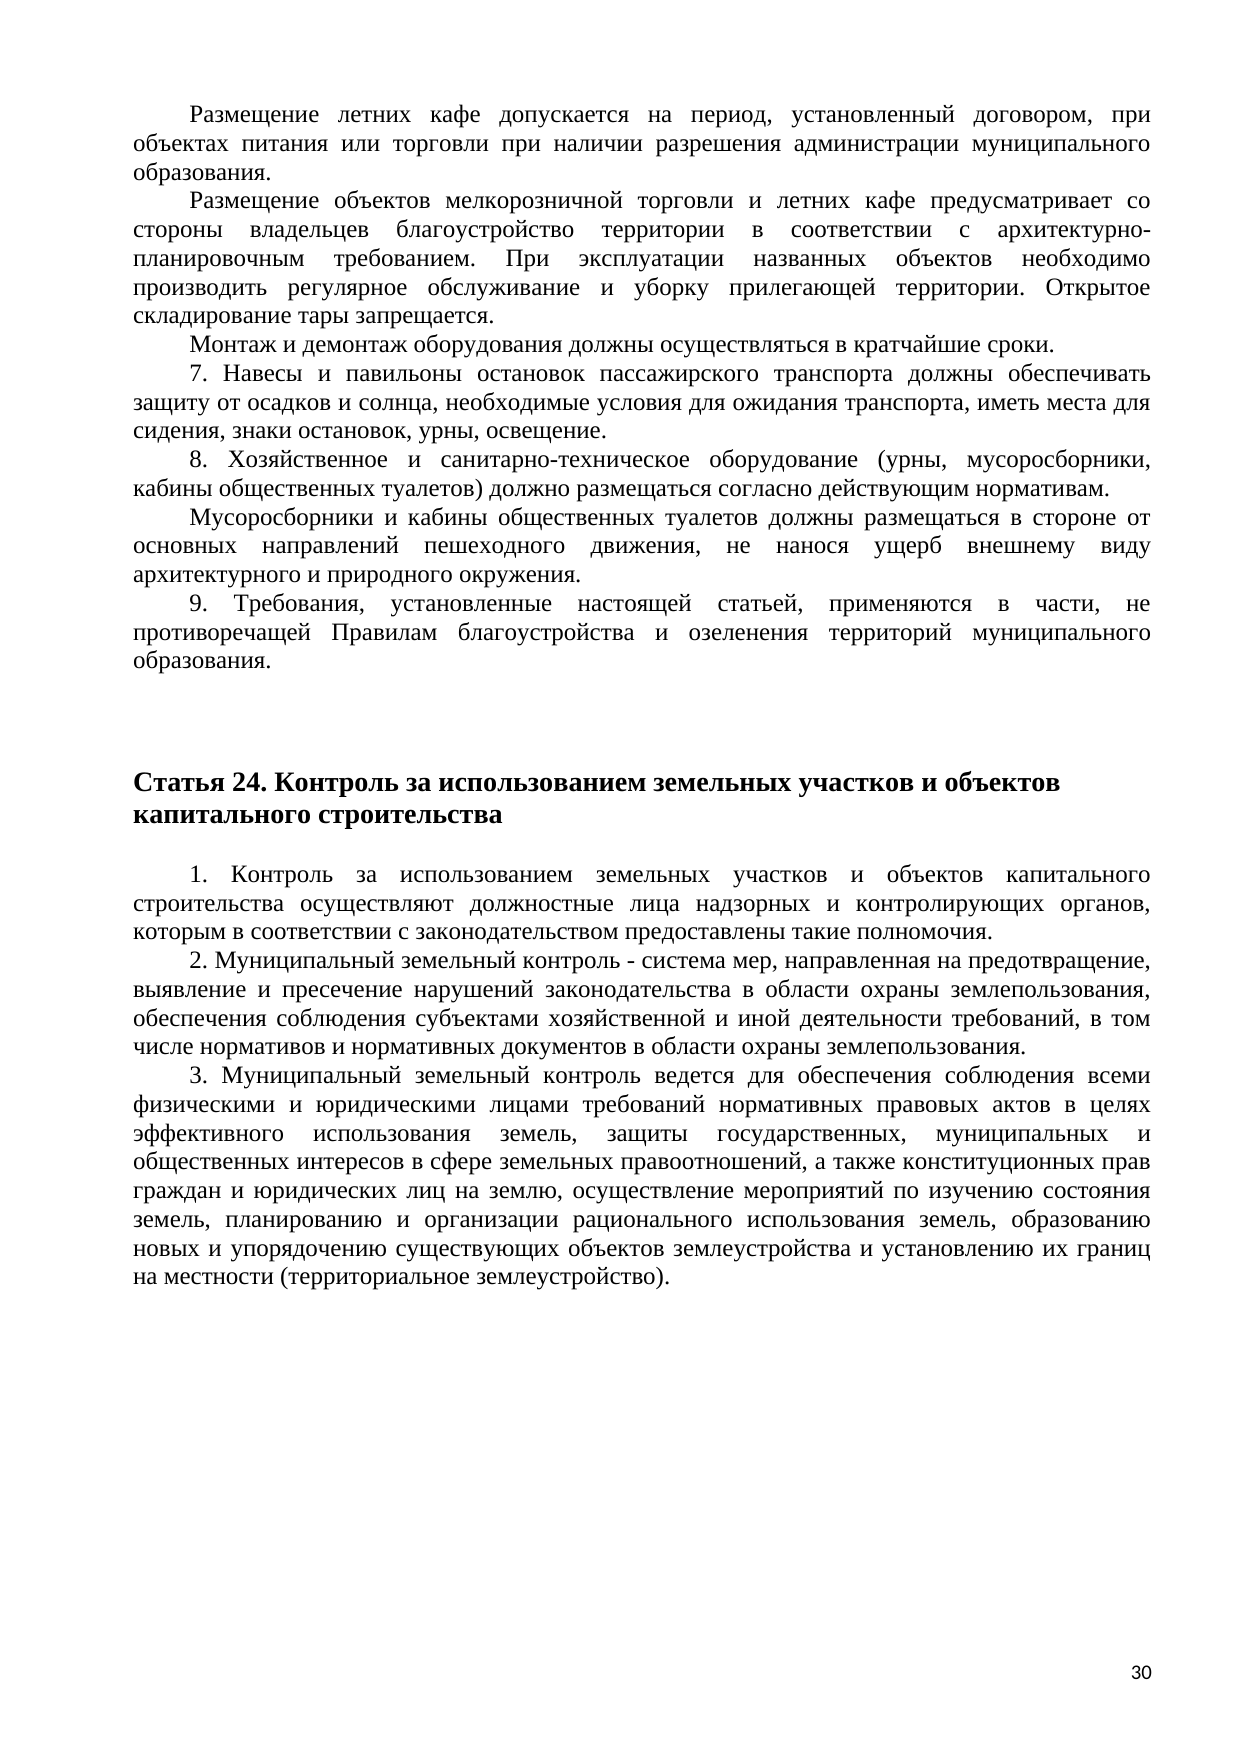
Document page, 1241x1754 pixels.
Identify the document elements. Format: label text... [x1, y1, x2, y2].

text Мусоросборники и кабины общественных туалетов должны размещаться в стороне от основных направлений пешеходного движения, не нанося ущерб внешнему виду архитектурного и природного окружения. [133, 502, 1152, 588]
text 8. Хозяйственное и санитарно-техническое оборудование (урны, мусоросборники, кабины общественных туалетов) должно размещаться согласно действующим нормативам. [133, 444, 1152, 502]
text 1. Контроль за использованием земельных участков и объектов капитального строительства осуществляют должностные лица надзорных и контролирующих органов, которым в соответствии с законодательством предоставлены такие полномочия. [133, 859, 1152, 945]
text 3. Муниципальный земельный контроль ведется для обеспечения соблюдения всеми физическими и юридическими лицами требований нормативных правовых актов в целях эффективного использования земель, защиты государственных, муниципальных и общественных интересов в сфере земельных правоотношений, а также конституционных прав граждан и юридических лиц на землю, осуществление мероприятий по изучению состояния земель, планированию и организации рационального использования земель, образованию новых и упорядочению существующих объектов землеустройства и установлению их границ на местности (территориальное землеустройство). [133, 1060, 1152, 1290]
text Размещение объектов мелкорозничной торговли и летних кафе предусматривает со стороны владельцев благоустройство территории в соответствии с архитектурно-планировочным требованием. При эксплуатации названных объектов необходимо производить регулярное обслуживание и уборку прилегающей территории. Открытое складирование тары запрещается. [133, 185, 1152, 329]
text 7. Навесы и павильоны остановок пассажирского транспорта должны обеспечивать защиту от осадков и солнца, необходимые условия для ожидания транспорта, иметь места для сидения, знаки остановок, урны, освещение. [133, 358, 1152, 444]
subtitle Статья 24. Контроль за использованием земельных участков и объектов капитального строительства [133, 765, 1152, 830]
text Монтаж и демонтаж оборудования должны осуществляться в кратчайшие сроки. [133, 329, 1152, 358]
text Размещение летних кафе допускается на период, установленный договором, при объектах питания или торговли при наличии разрешения администрации муниципального образования. [133, 99, 1152, 185]
text 9. Требования, установленные настоящей статьей, применяются в части, не противоречащей Правилам благоустройства и озеленения территорий муниципального образования. [133, 588, 1152, 674]
text 2. Муниципальный земельный контроль - система мер, направленная на предотвращение, выявление и пресечение нарушений законодательства в области охраны землепользования, обеспечения соблюдения субъектами хозяйственной и иной деятельности требований, в том числе нормативов и нормативных документов в области охраны землепользования. [133, 945, 1152, 1060]
